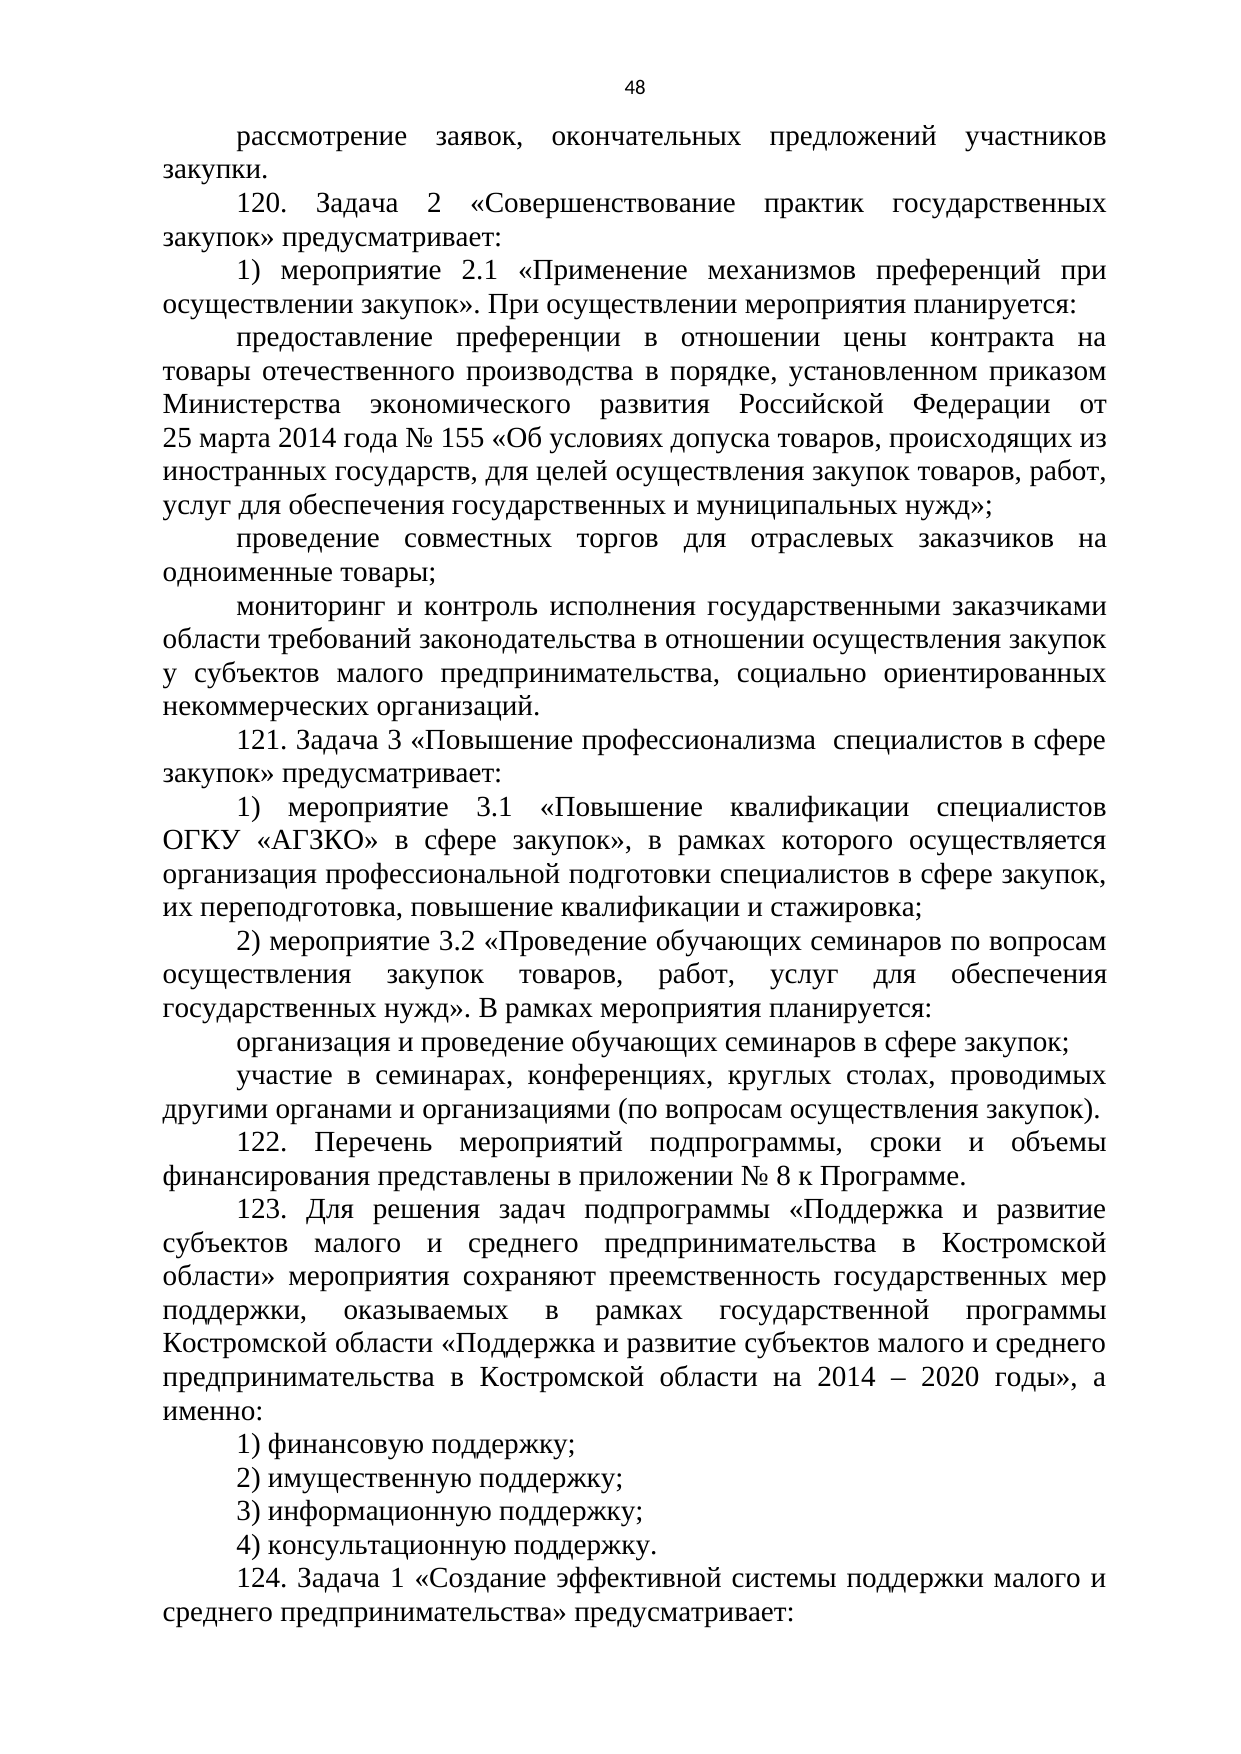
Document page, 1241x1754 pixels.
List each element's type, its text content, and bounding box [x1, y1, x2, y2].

text участие в семинарах, конференциях, круглых столах, проводимых другими органами и организациями (по вопросам осуществления закупок). [162, 1057, 1107, 1124]
text 1) мероприятие 2.1 «Применение механизмов преференций при осуществлении закупок». При осуществлении мероприятия планируется: [162, 252, 1107, 319]
text 124. Задача 1 «Создание эффективной системы поддержки малого и среднего предпринимательства» предусматривает: [162, 1560, 1107, 1627]
text организация и проведение обучающих семинаров в сфере закупок; [162, 1024, 1107, 1057]
text 4) консультационную поддержку. [162, 1527, 1107, 1560]
text 1) финансовую поддержку; [162, 1426, 1107, 1460]
text 2) имущественную поддержку; [162, 1460, 1107, 1493]
text 122. Перечень мероприятий подпрограммы, сроки и объемы финансирования представлены в приложении № 8 к Программе. [162, 1124, 1107, 1191]
text 121. Задача 3 «Повышение профессионализма специалистов в сфере закупок» предусматривает: [162, 722, 1107, 789]
text мониторинг и контроль исполнения государственными заказчиками области требований законодательства в отношении осуществления закупок у субъектов малого предпринимательства, социально ориентированных некоммерческих организаций. [162, 588, 1107, 722]
text предоставление преференции в отношении цены контракта на товары отечественного производства в порядке, установленном приказом Министерства экономического развития Российской Федерации от 25 марта 2014 года № 155 «Об условиях допуска товаров, происходящих из иностранных государств, для целей осуществления закупок товаров, работ, услуг для обеспечения государственных и муниципальных нужд»; [162, 319, 1107, 521]
text 1) мероприятие 3.1 «Повышение квалификации специалистов ОГКУ «АГЗКО» в сфере закупок», в рамках которого осуществляется организация профессиональной подготовки специалистов в сфере закупок, их переподготовка, повышение квалификации и стажировка; [162, 789, 1107, 923]
text 2) мероприятие 3.2 «Проведение обучающих семинаров по вопросам осуществления закупок товаров, работ, услуг для обеспечения государственных нужд». В рамках мероприятия планируется: [162, 923, 1107, 1024]
text 3) информационную поддержку; [162, 1493, 1107, 1527]
text проведение совместных торгов для отраслевых заказчиков на одноименные товары; [162, 521, 1107, 588]
text рассмотрение заявок, окончательных предложений участников закупки. [162, 118, 1107, 185]
text 123. Для решения задач подпрограммы «Поддержка и развитие субъектов малого и среднего предпринимательства в Костромской области» мероприятия сохраняют преемственность государственных мер поддержки, оказываемых в рамках государственной программы Костромской области «Поддержка и развитие субъектов малого и среднего предпринимательства в Костромской области на 2014 – 2020 годы», а именно: [162, 1191, 1107, 1426]
text 120. Задача 2 «Совершенствование практик государственных закупок» предусматривает: [162, 185, 1107, 252]
